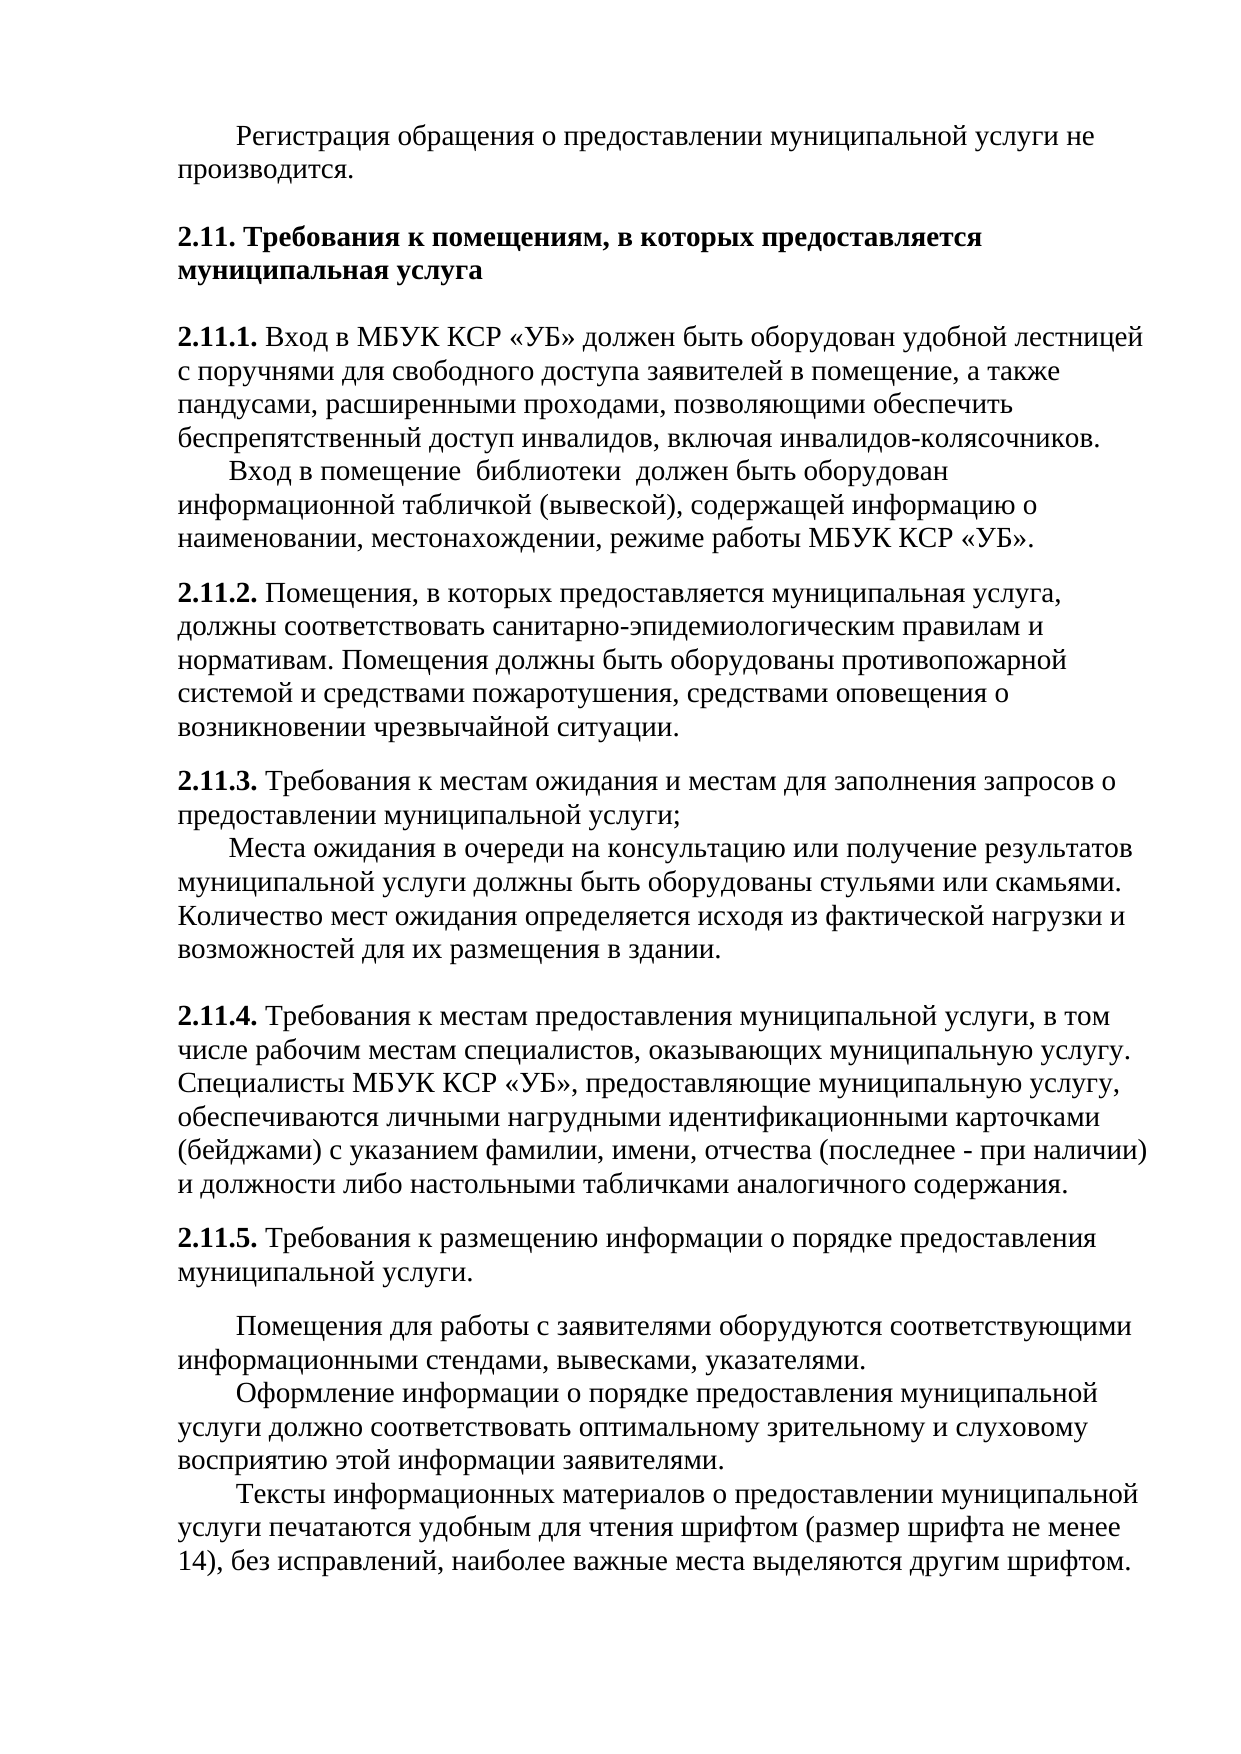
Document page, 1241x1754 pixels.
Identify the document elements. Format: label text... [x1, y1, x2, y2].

text Вход в помещение библиотеки должен быть оборудован информационной табличкой (вывеской), содержащей информацию о наименовании, местонахождении, режиме работы МБУК КСР «УБ». [177, 453, 1152, 554]
text Оформление информации о порядке предоставления муниципальной услуги должно соответствовать оптимальному зрительному и слуховому восприятию этой информации заявителями. [177, 1375, 1152, 1476]
text Помещения для работы с заявителями оборудуются соответствующими информационными стендами, вывесками, указателями. [177, 1308, 1152, 1375]
text Места ожидания в очереди на консультацию или получение результатов муниципальной услуги должны быть оборудованы стульями или скамьями. Количество мест ожидания определяется исходя из фактической нагрузки и возможностей для их размещения в здании. [177, 831, 1152, 965]
text 2.11.4. Требования к местам предоставления муниципальной услуги, в том числе рабочим местам специалистов, оказывающих муниципальную услугу. [177, 998, 1152, 1065]
text Специалисты МБУК КСР «УБ», предоставляющие муниципальную услугу, обеспечиваются личными нагрудными идентификационными карточками (бейджами) с указанием фамилии, имени, отчества (последнее - при наличии) и должности либо настольными табличками аналогичного содержания. [177, 1065, 1152, 1199]
text 2.11. Требования к помещениям, в которых предоставляется муниципальная услуга [177, 219, 1152, 286]
text 2.11.3. Требования к местам ожидания и местам для заполнения запросов о предоставлении муниципальной услуги; [177, 763, 1152, 831]
text Регистрация обращения о предоставлении муниципальной услуги не производится. [177, 118, 1152, 185]
text 2.11.1. Вход в МБУК КСР «УБ» должен быть оборудован удобной лестницей с поручнями для свободного доступа заявителей в помещение, а также пандусами, расширенными проходами, позволяющими обеспечить беспрепятственный доступ инвалидов, включая инвалидов-колясочников. [177, 319, 1152, 453]
text 2.11.5. Требования к размещению информации о порядке предоставления муниципальной услуги. [177, 1220, 1152, 1287]
text Тексты информационных материалов о предоставлении муниципальной услуги печатаются удобным для чтения шрифтом (размер шрифта не менее 14), без исправлений, наиболее важные места выделяются другим шрифтом. [177, 1476, 1152, 1577]
text 2.11.2. Помещения, в которых предоставляется муниципальная услуга, должны соответствовать санитарно-эпидемиологическим правилам и нормативам. Помещения должны быть оборудованы противопожарной системой и средствами пожаротушения, средствами оповещения о возникновении чрезвычайной ситуации. [177, 575, 1152, 743]
